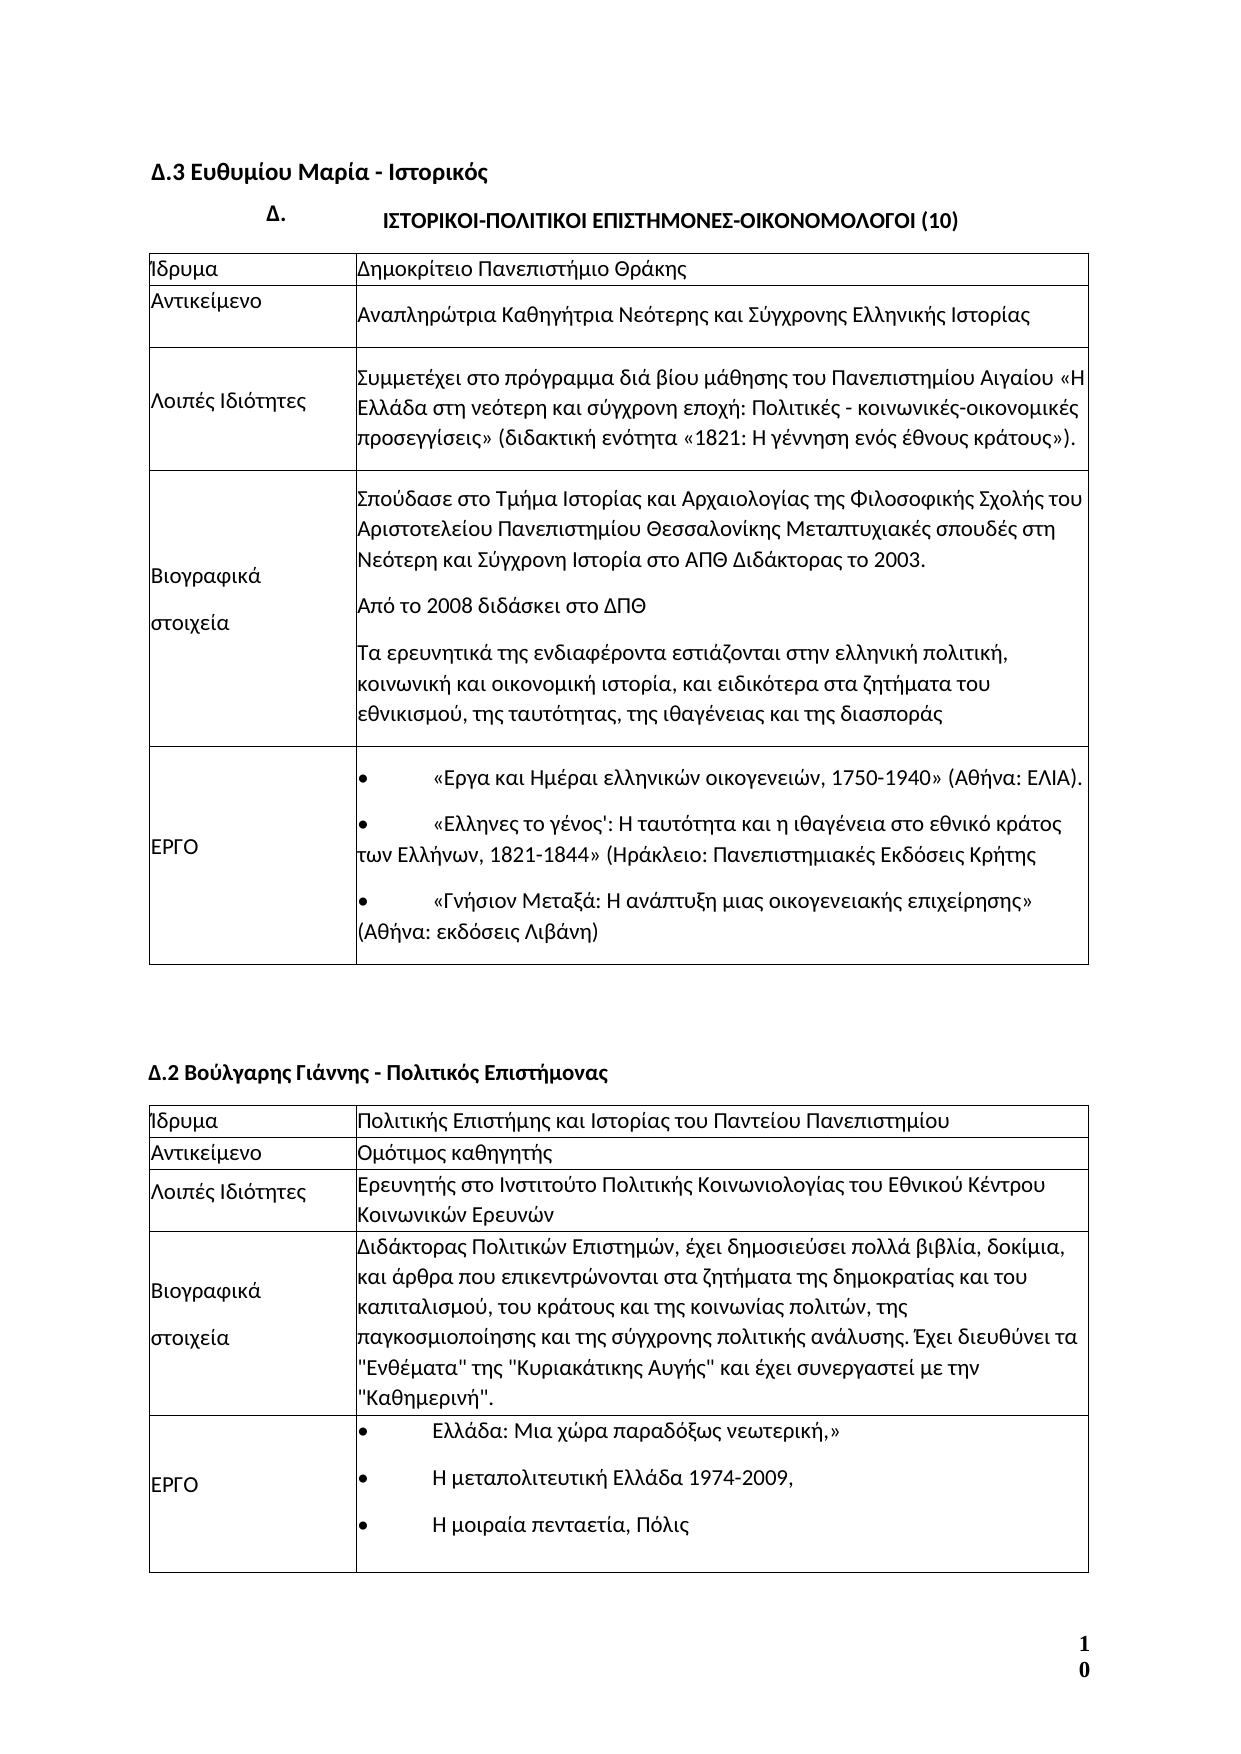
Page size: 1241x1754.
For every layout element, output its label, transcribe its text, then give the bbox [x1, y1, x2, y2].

table_cell Βιογραφικά στοιχεία [150, 1232, 356, 1415]
table_cell Λοιπές Ιδιότητες [150, 1170, 356, 1231]
table_cell Ερευνητής στο Ινστιτούτο Πολιτικής Κοινωνιολογίας του Εθνικού Κέντρου Κοινωνικών Ερευνών [357, 1170, 1088, 1231]
table_cell «Εργα και Ημέραι ελληνικών οικογενειών, 1750-1940» (Αθήνα: ΕΛΙΑ). «Ελληνες το γένος': Η ταυτότητα και η ιθαγένεια στο εθνικό κράτος των Ελλήνων, 1821-1844» (Ηράκλειο: Πανεπιστημιακές Εκδόσεις Κρήτης «Γνήσιον Μεταξά: Η ανάπτυξη μιας οικογενειακής επιχείρησης» (Αθήνα: εκδόσεις Λιβάνη) [357, 747, 1088, 964]
table_header Ίδρυμα [150, 254, 356, 285]
text ΙΣΤΟΡΙΚΟΙ-ΠΟΛΙΤΙΚΟΙ ΕΠΙΣΤΗΜΟΝΕΣ-ΟΙΚΟΝΟΜΟΛΟΓΟΙ (10) [148, 206, 1090, 234]
table_header Ίδρυμα [150, 1106, 356, 1137]
table_cell Ελλάδα: Μια χώρα παραδόξως νεωτερική,» Η μεταπολιτευτική Ελλάδα 1974-2009, Η μοιραία πενταετία, Πόλις Η Ελλάδα από τη μεταπολίτευση στην παγκοσμιοποίηση, Και άλλα [357, 1416, 1088, 1572]
table_cell ΕΡΓΟ [150, 747, 356, 964]
table_header Πολιτικής Επιστήμης και Ιστορίας του Παντείου Πανεπιστημίου [357, 1106, 1088, 1137]
text Δ.2 Βούλγαρης Γιάννης - Πολιτικός Επιστήμονας [148, 1058, 1090, 1086]
table_cell Αντικείμενο [150, 1138, 356, 1169]
table_cell Βιογραφικά στοιχεία [150, 471, 356, 746]
table_header Δημοκρίτειο Πανεπιστήμιο Θράκης [357, 254, 1088, 285]
table_cell Λοιπές Ιδιότητες [150, 348, 356, 470]
table_cell Διδάκτορας Πολιτικών Επιστημών, έχει δημοσιεύσει πολλά βιβλία, δοκίμια, και άρθρα που επικεντρώνονται στα ζητήματα της δημοκρατίας και του καπιταλισμού, του κράτους και της κοινωνίας πολιτών, της παγκοσμιοποίησης και της σύγχρονης πολιτικής ανάλυσης. Έχει διευθύνει τα "Ενθέματα" της "Κυριακάτικης Αυγής" και έχει συνεργαστεί με την "Καθημερινή". [357, 1232, 1088, 1415]
table_cell Ομότιμος καθηγητής [357, 1138, 1088, 1169]
table_cell Συμμετέχει στο πρόγραμμα διά βίου μάθησης του Πανεπιστημίου Αιγαίου «Η Ελλάδα στη νεότερη και σύγχρονη εποχή: Πολιτικές - κοινωνικές-οικονομικές προσεγγίσεις» (διδακτική ενότητα «1821: Η γέννηση ενός έθνους κράτους»). [357, 348, 1088, 470]
table_cell Αναπληρώτρια Καθηγήτρια Νεότερης και Σύγχρονης Ελληνικής Ιστορίας [357, 286, 1088, 347]
table_cell Αντικείμενο [150, 286, 356, 347]
table_cell ΕΡΓΟ [150, 1416, 356, 1572]
table_cell Σπούδασε στο Τμήμα Ιστορίας και Αρχαιολογίας της Φιλοσοφικής Σχολής του Αριστοτελείου Πανεπιστημίου Θεσσαλονίκης Μεταπτυχιακές σπουδές στη Νεότερη και Σύγχρονη Ιστορία στο ΑΠΘ Διδάκτορας το 2003. Από το 2008 διδάσκει στο ΔΠΘ Τα ερευνητικά της ενδιαφέροντα εστιάζονται στην ελληνική πολιτική, κοινωνική και οικονομική ιστορία, και ειδικότερα στα ζητήματα του εθνικισμού, της ταυτότητας, της ιθαγένειας και της διασποράς [357, 471, 1088, 746]
